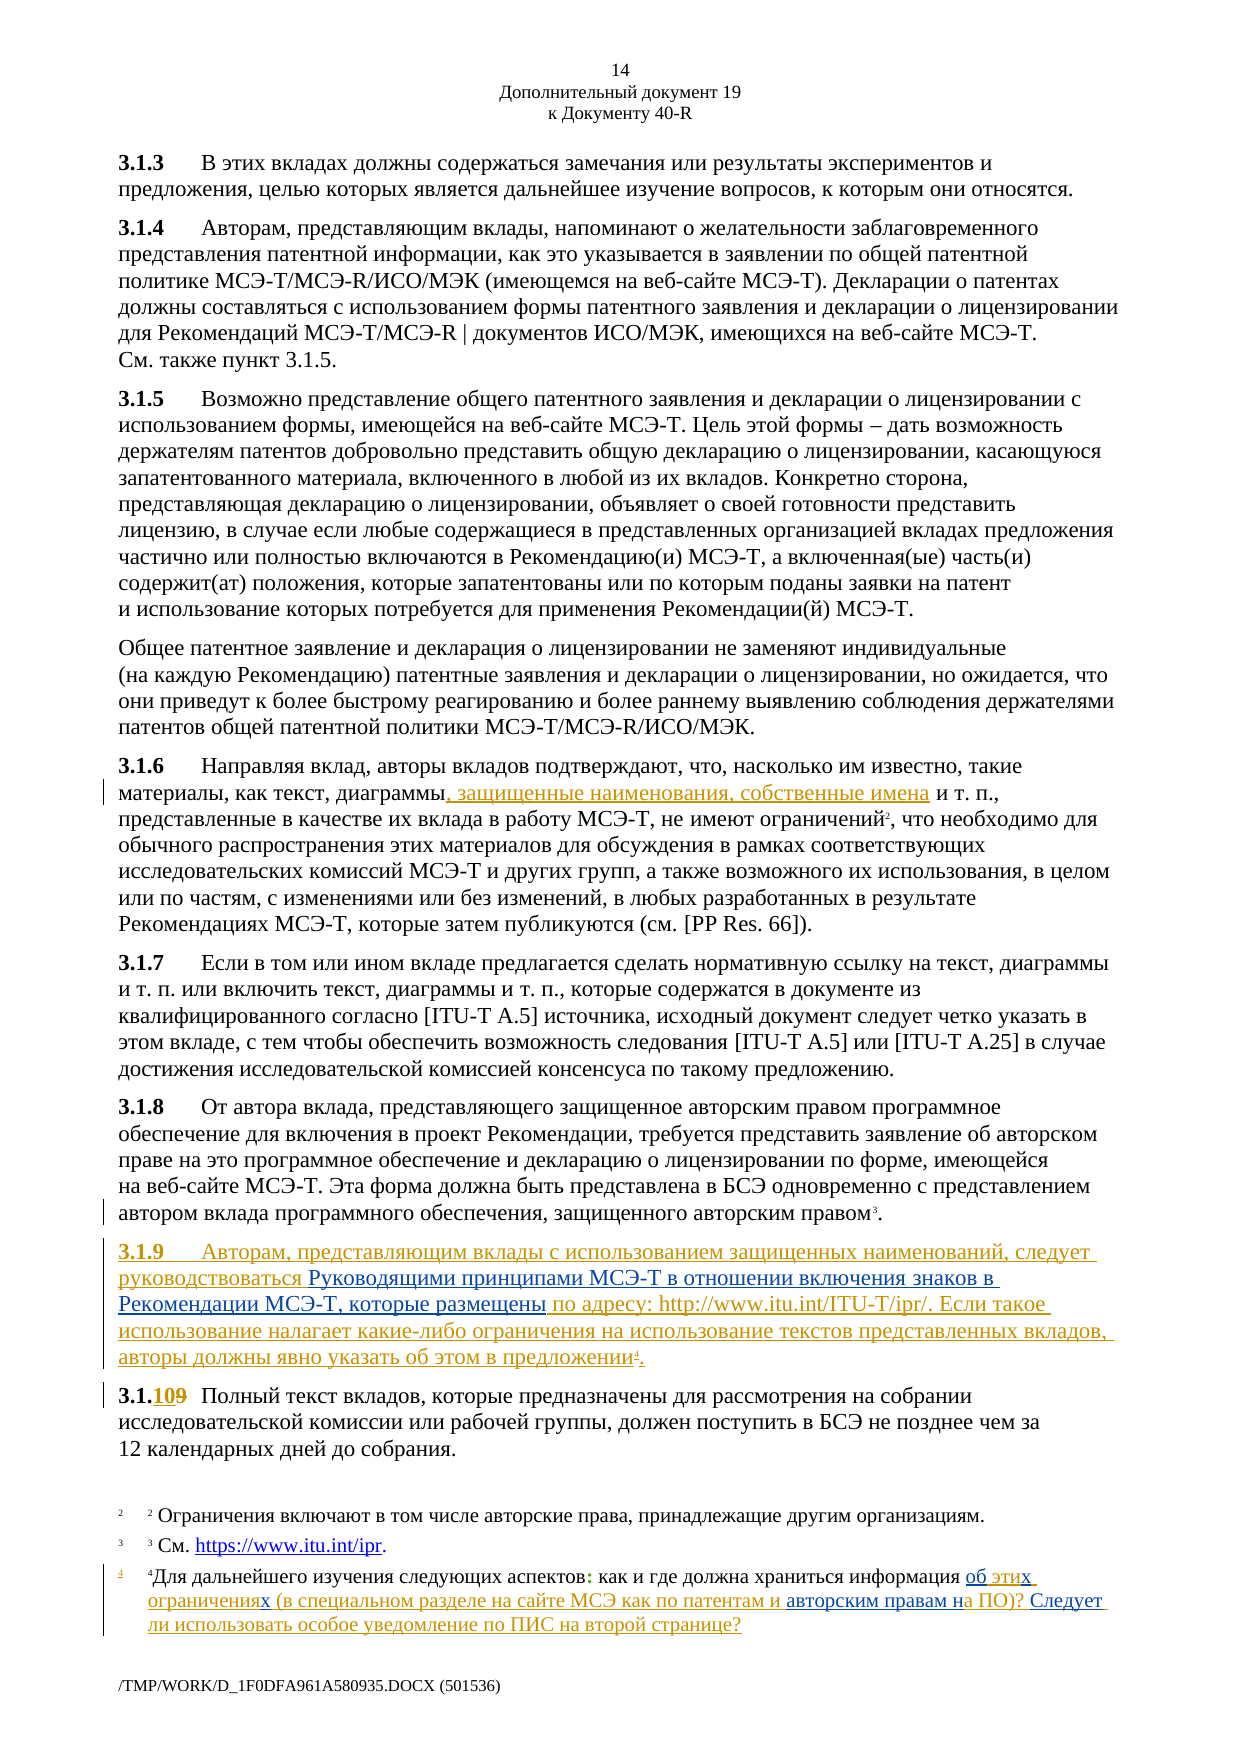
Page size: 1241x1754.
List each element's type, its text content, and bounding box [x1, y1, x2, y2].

text 3.1. Полный текст вкладов, которые предназначены для рассмотрения на собрании исследовательской комиссии или рабочей группы, должен поступить в БСЭ не позднее чем за 12 календарных дней до собрания. [118, 1382, 1122, 1461]
text 3.1.3 В этих вкладах должны содержаться замечания или результаты экспериментов и предложения, целью которых является дальнейшее изучение вопросов, к которым они относятся. [118, 149, 1122, 201]
text 3.1.8 От автора вклада, представляющего защищенное авторским правом программное обеспечение для включения в проект Рекомендации, требуется представить заявление об авторском праве на это программное обеспечение и декларацию о лицензировании по форме, имеющейся на веб-сайте МСЭ-Т. Эта форма должна быть представлена в БСЭ одновременно с представлением автором вклада программного обеспечения, защищенного авторским правом3. [118, 1093, 1122, 1225]
text 3.1.5 Возможно представление общего патентного заявления и декларации о лицензировании с использованием формы, имеющейся на веб-сайте МСЭ-Т. Цель этой формы дать возможность держателям патентов добровольно представить общую декларацию о лицензировании, касающуюся запатентованного материала, включенного в любой из их вкладов. Конкретно сторона, представляющая декларацию о лицензировании, объявляет о своей готовности представить лицензию, в случае если любые содержащиеся в представленных организацией вкладах предложения частично или полностью включаются в Рекомендацию(и) МСЭ-Т, а включенная(ые) часть(и) содержит(ат) положения, которые запатентованы или по которым поданы заявки на патент и использование которых потребуется для применения Рекомендации(й) МСЭ-Т. [118, 384, 1122, 622]
text 3.1.6 Направляя вклад, авторы вкладов подтверждают, что, насколько им известно, такие материалы, как текст, диаграммы и т. п., представленные в качестве их вклада в работу МСЭ-Т, не имеют ограничений2, что необходимо для обычного распространения этих материалов для обсуждения в рамках соответствующих исследовательских комиссий МСЭ-Т и других групп, а также возможного их использования, в целом или по частям, с изменениями или без изменений, в любых разработанных в результате Рекомендациях МСЭ-Т, которые затем публикуются (см. [PP Res. 66]). [118, 752, 1122, 937]
text 3.1.7 Если в том или ином вкладе предлагается сделать нормативную ссылку на текст, диаграммы и т. п. или включить текст, диаграммы и т. п., которые содержатся в документе из квалифицированного согласно [ITU-T A.5] источника, исходный документ следует четко указать в этом вкладе, с тем чтобы обеспечить возможность следования [ITU-T A.5] или [ITU-T A.25] в случае достижения исследовательской комиссией консенсуса по такому предложению. [118, 949, 1122, 1081]
text 3.1.4 Авторам, представляющим вклады, напоминают о желательности заблаговременного представления патентной информации, как это указывается в заявлении по общей патентной политике МСЭ-Т/МСЭ-R/ИСО/МЭК (имеющемся на веб-сайте МСЭ-Т). Декларации о патентах должны составляться с использованием формы патентного заявления и декларации о лицензировании для Рекомендаций МСЭ-Т/МСЭ-R | документов ИСО/МЭК, имеющихся на веб-сайте МСЭ-Т. См. также пункт 3.1.5. [118, 214, 1122, 372]
text Общее патентное заявление и декларация о лицензировании не заменяют индивидуальные (на каждую Рекомендацию) патентные заявления и декларации о лицензировании, но ожидается, что они приведут к более быстрому реагированию и более раннему выявлению соблюдения держателями патентов общей патентной политики МСЭ-Т/МСЭ-R/ИСО/МЭК. [118, 634, 1122, 740]
